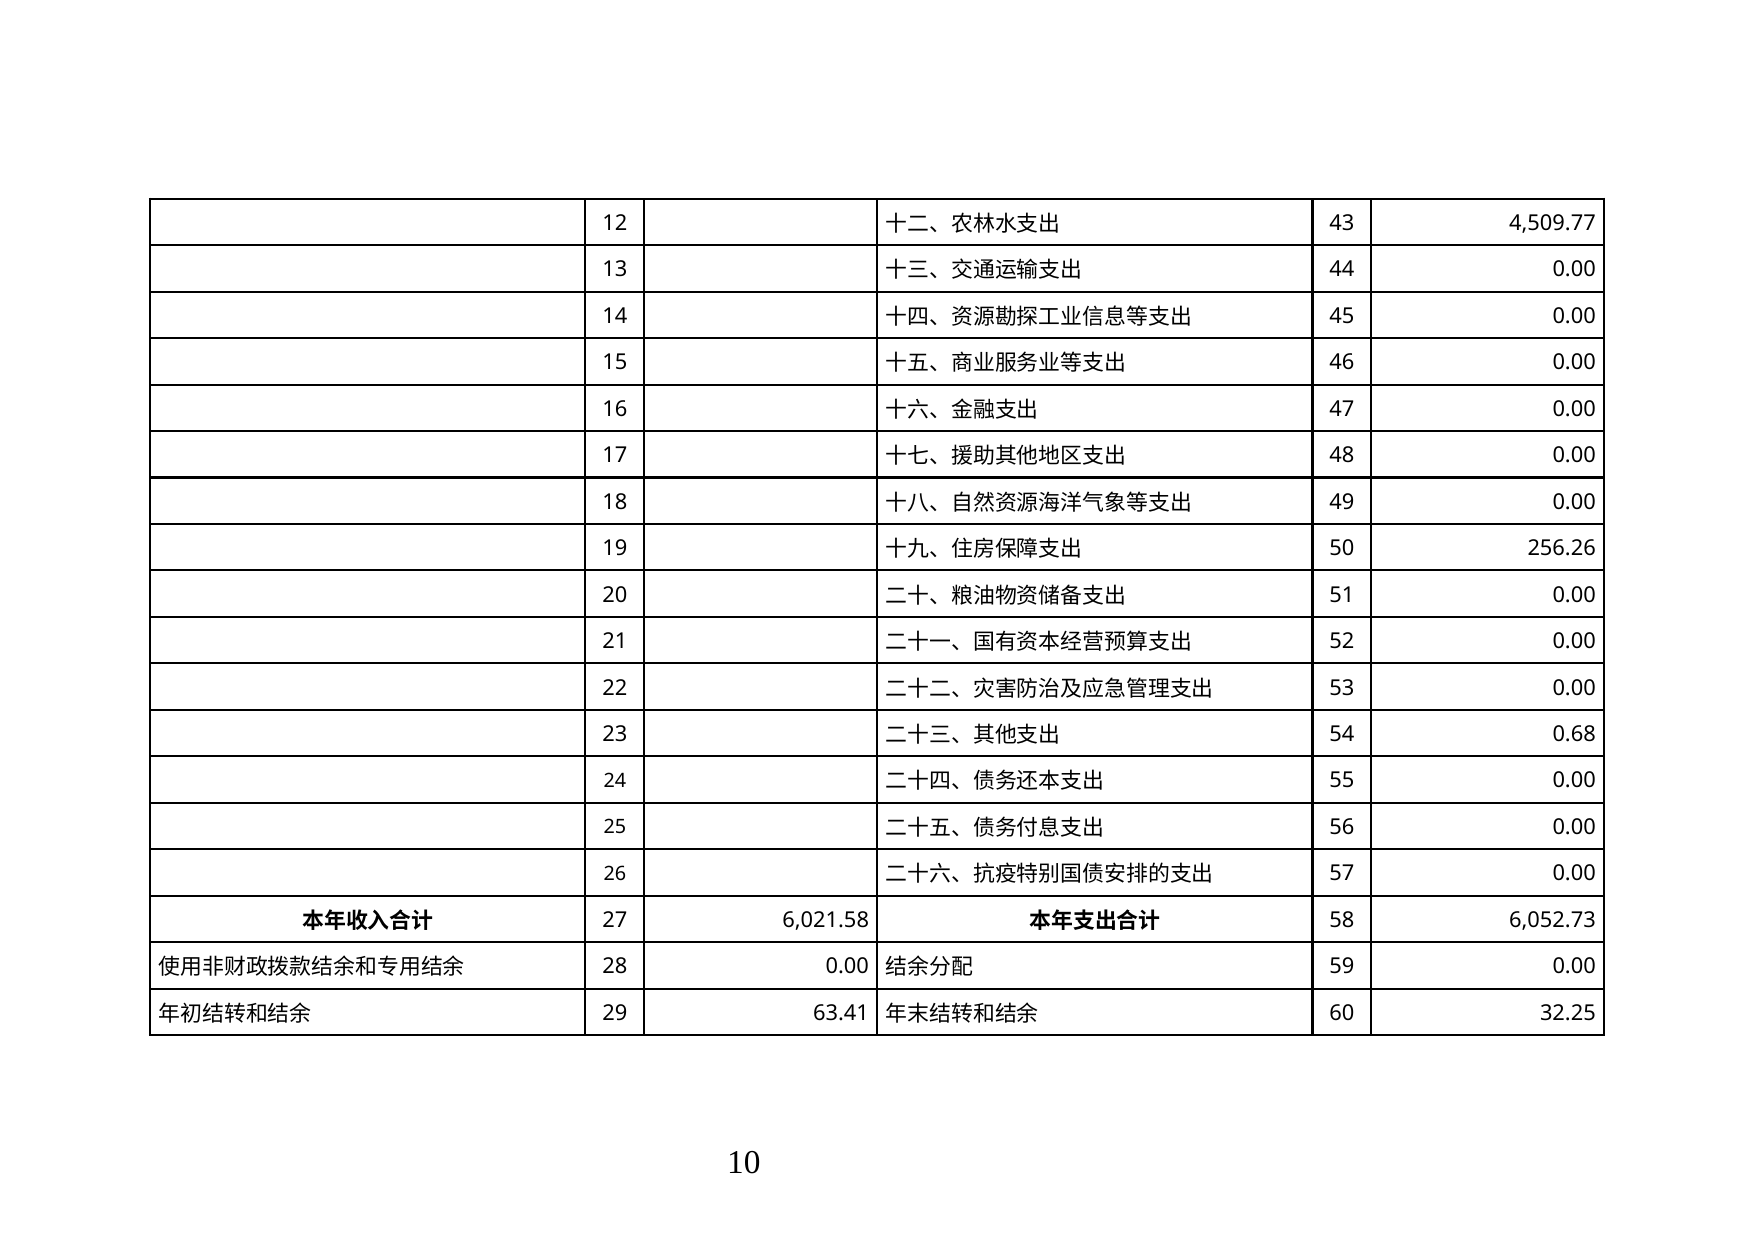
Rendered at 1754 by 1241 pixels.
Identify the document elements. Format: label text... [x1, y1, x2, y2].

table_cell 十八、自然资源海洋气象等支出 [878, 479, 1311, 523]
table_cell 十三、交通运输支出 [878, 246, 1311, 291]
table_cell [151, 711, 584, 755]
table_cell 6,052.73 [1372, 897, 1603, 941]
table_cell 256.26 [1372, 525, 1603, 569]
table_cell 0.00 [1372, 432, 1603, 476]
table_cell 年末结转和结余 [878, 990, 1311, 1034]
table_cell 0.00 [1372, 386, 1603, 430]
table_cell 使用非财政拨款结余和专用结余 [151, 943, 584, 987]
table_cell 结余分配 [878, 943, 1311, 987]
table_cell 24 [586, 757, 643, 802]
table_cell 0.68 [1372, 711, 1603, 755]
table_cell 0.00 [1372, 804, 1603, 848]
table_cell 23 [586, 711, 643, 755]
table_cell [645, 200, 876, 244]
table_cell 十六、金融支出 [878, 386, 1311, 430]
table_cell 0.00 [645, 943, 876, 987]
table_cell 0.00 [1372, 571, 1603, 616]
table_cell 47 [1314, 386, 1370, 430]
table_cell [151, 479, 584, 523]
table_cell [151, 664, 584, 709]
table_cell 二十、粮油物资储备支出 [878, 571, 1311, 616]
table_cell 0.00 [1372, 943, 1603, 987]
table_cell 二十二、灾害防治及应急管理支出 [878, 664, 1311, 709]
table_cell 二十一、国有资本经营预算支出 [878, 618, 1311, 662]
table_cell 20 [586, 571, 643, 616]
table_cell [645, 711, 876, 755]
table_cell [645, 757, 876, 802]
table_cell 0.00 [1372, 246, 1603, 291]
table_cell 50 [1314, 525, 1370, 569]
table_cell 28 [586, 943, 643, 987]
table_cell 十九、住房保障支出 [878, 525, 1311, 569]
table_cell 年初结转和结余 [151, 990, 584, 1034]
table_cell 18 [586, 479, 643, 523]
table_cell 19 [586, 525, 643, 569]
table_cell 22 [586, 664, 643, 709]
table_cell 32.25 [1372, 990, 1603, 1034]
table_cell [645, 432, 876, 476]
table_cell 63.41 [645, 990, 876, 1034]
table_cell [151, 246, 584, 291]
table_cell 29 [586, 990, 643, 1034]
table_cell 14 [586, 293, 643, 337]
table_cell 51 [1314, 571, 1370, 616]
table_cell [645, 246, 876, 291]
table_cell 46 [1314, 339, 1370, 383]
table_cell [645, 571, 876, 616]
table_cell [151, 293, 584, 337]
table_cell [645, 479, 876, 523]
table_cell [151, 200, 584, 244]
table_cell 0.00 [1372, 757, 1603, 802]
table_cell 6,021.58 [645, 897, 876, 941]
table_cell [645, 804, 876, 848]
table_cell [151, 432, 584, 476]
table_cell 12 [586, 200, 643, 244]
table_cell 27 [586, 897, 643, 941]
table_cell 0.00 [1372, 618, 1603, 662]
table_cell 52 [1314, 618, 1370, 662]
table_cell 本年收入合计 [151, 897, 584, 941]
table_cell 本年支出合计 [878, 897, 1311, 941]
table_cell 58 [1314, 897, 1370, 941]
table_cell 60 [1314, 990, 1370, 1034]
table_cell [151, 850, 584, 894]
table_cell 二十四、债务还本支出 [878, 757, 1311, 802]
table_cell 0.00 [1372, 850, 1603, 894]
table_cell 16 [586, 386, 643, 430]
table_cell 0.00 [1372, 339, 1603, 383]
table_cell 17 [586, 432, 643, 476]
table_cell 44 [1314, 246, 1370, 291]
table_cell [645, 386, 876, 430]
table_cell 0.00 [1372, 664, 1603, 709]
table_cell 55 [1314, 757, 1370, 802]
table_cell 25 [586, 804, 643, 848]
table_cell 0.00 [1372, 479, 1603, 523]
table_cell [645, 618, 876, 662]
table_cell 48 [1314, 432, 1370, 476]
table_cell 十四、资源勘探工业信息等支出 [878, 293, 1311, 337]
table_cell 15 [586, 339, 643, 383]
table_cell 十二、农林水支出 [878, 200, 1311, 244]
table_cell 0.00 [1372, 293, 1603, 337]
table_cell 二十三、其他支出 [878, 711, 1311, 755]
table_cell 49 [1314, 479, 1370, 523]
table_cell 57 [1314, 850, 1370, 894]
table_cell 45 [1314, 293, 1370, 337]
table_cell 59 [1314, 943, 1370, 987]
table_cell 26 [586, 850, 643, 894]
table_cell [151, 618, 584, 662]
table_cell 二十五、债务付息支出 [878, 804, 1311, 848]
table_cell 53 [1314, 664, 1370, 709]
table_cell 21 [586, 618, 643, 662]
table_cell [645, 850, 876, 894]
table_cell [645, 339, 876, 383]
table_cell [151, 757, 584, 802]
table_cell 54 [1314, 711, 1370, 755]
table_cell [645, 664, 876, 709]
table_cell [151, 525, 584, 569]
table_cell 二十六、抗疫特别国债安排的支出 [878, 850, 1311, 894]
table_cell [151, 571, 584, 616]
table_cell 十五、商业服务业等支出 [878, 339, 1311, 383]
table_cell 56 [1314, 804, 1370, 848]
table_cell 43 [1314, 200, 1370, 244]
table_cell [645, 525, 876, 569]
table_cell [151, 339, 584, 383]
table_cell [151, 386, 584, 430]
table_cell 十七、援助其他地区支出 [878, 432, 1311, 476]
table_cell [151, 804, 584, 848]
table_cell 4,509.77 [1372, 200, 1603, 244]
table_cell 13 [586, 246, 643, 291]
table_cell [645, 293, 876, 337]
